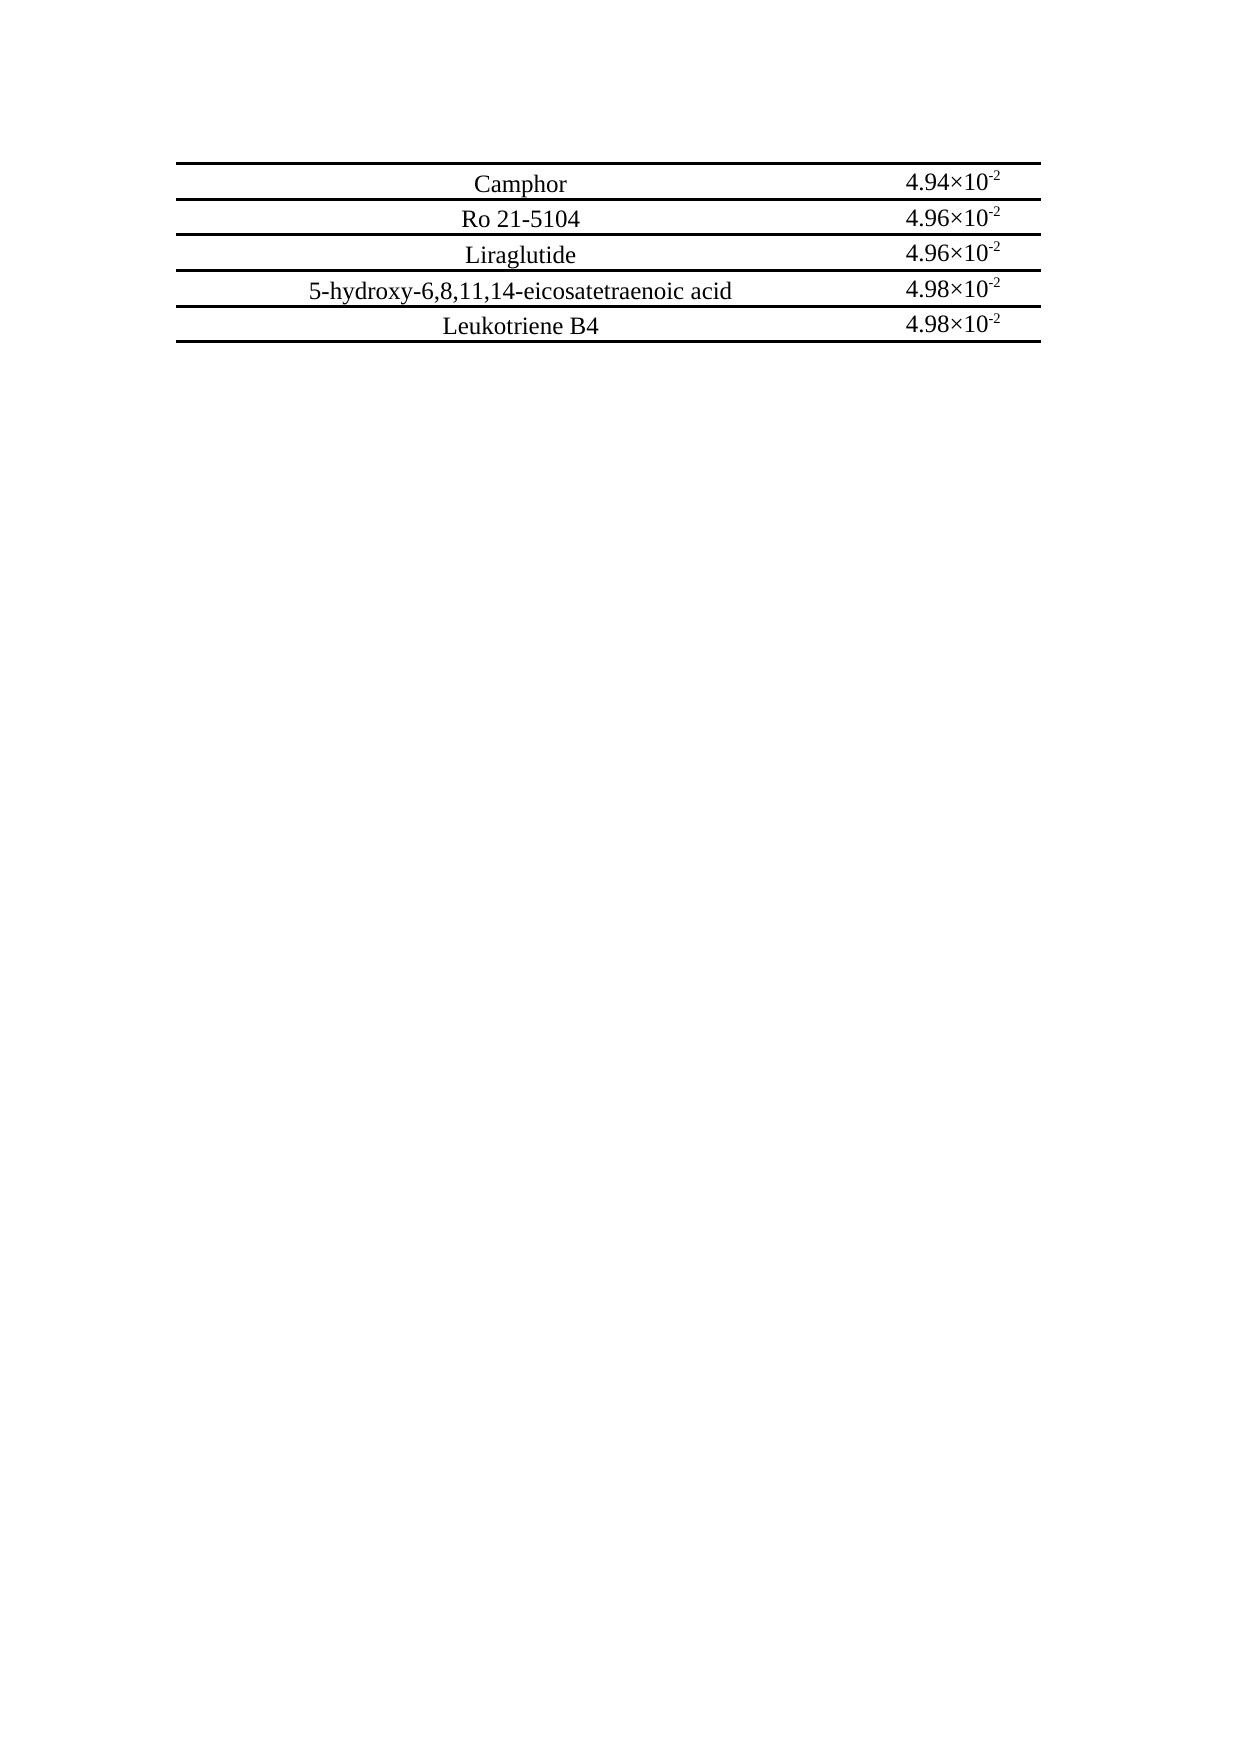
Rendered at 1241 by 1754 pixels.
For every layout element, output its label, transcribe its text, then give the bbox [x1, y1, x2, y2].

table_cell 4.98×10-2 [865, 272, 1041, 304]
table_cell 4.94×10-2 [865, 165, 1041, 198]
table_cell Ro 21-5104 [176, 201, 865, 233]
table_cell 4.96×10-2 [865, 201, 1041, 233]
table_cell Camphor [176, 165, 865, 198]
table_cell 5-hydroxy-6,8,11,14-eicosatetraenoic acid [176, 272, 865, 304]
table_cell Leukotriene B4 [176, 308, 865, 340]
table_cell Liraglutide [176, 236, 865, 269]
table_cell 4.96×10-2 [865, 236, 1041, 269]
table_cell 4.98×10-2 [865, 308, 1041, 340]
